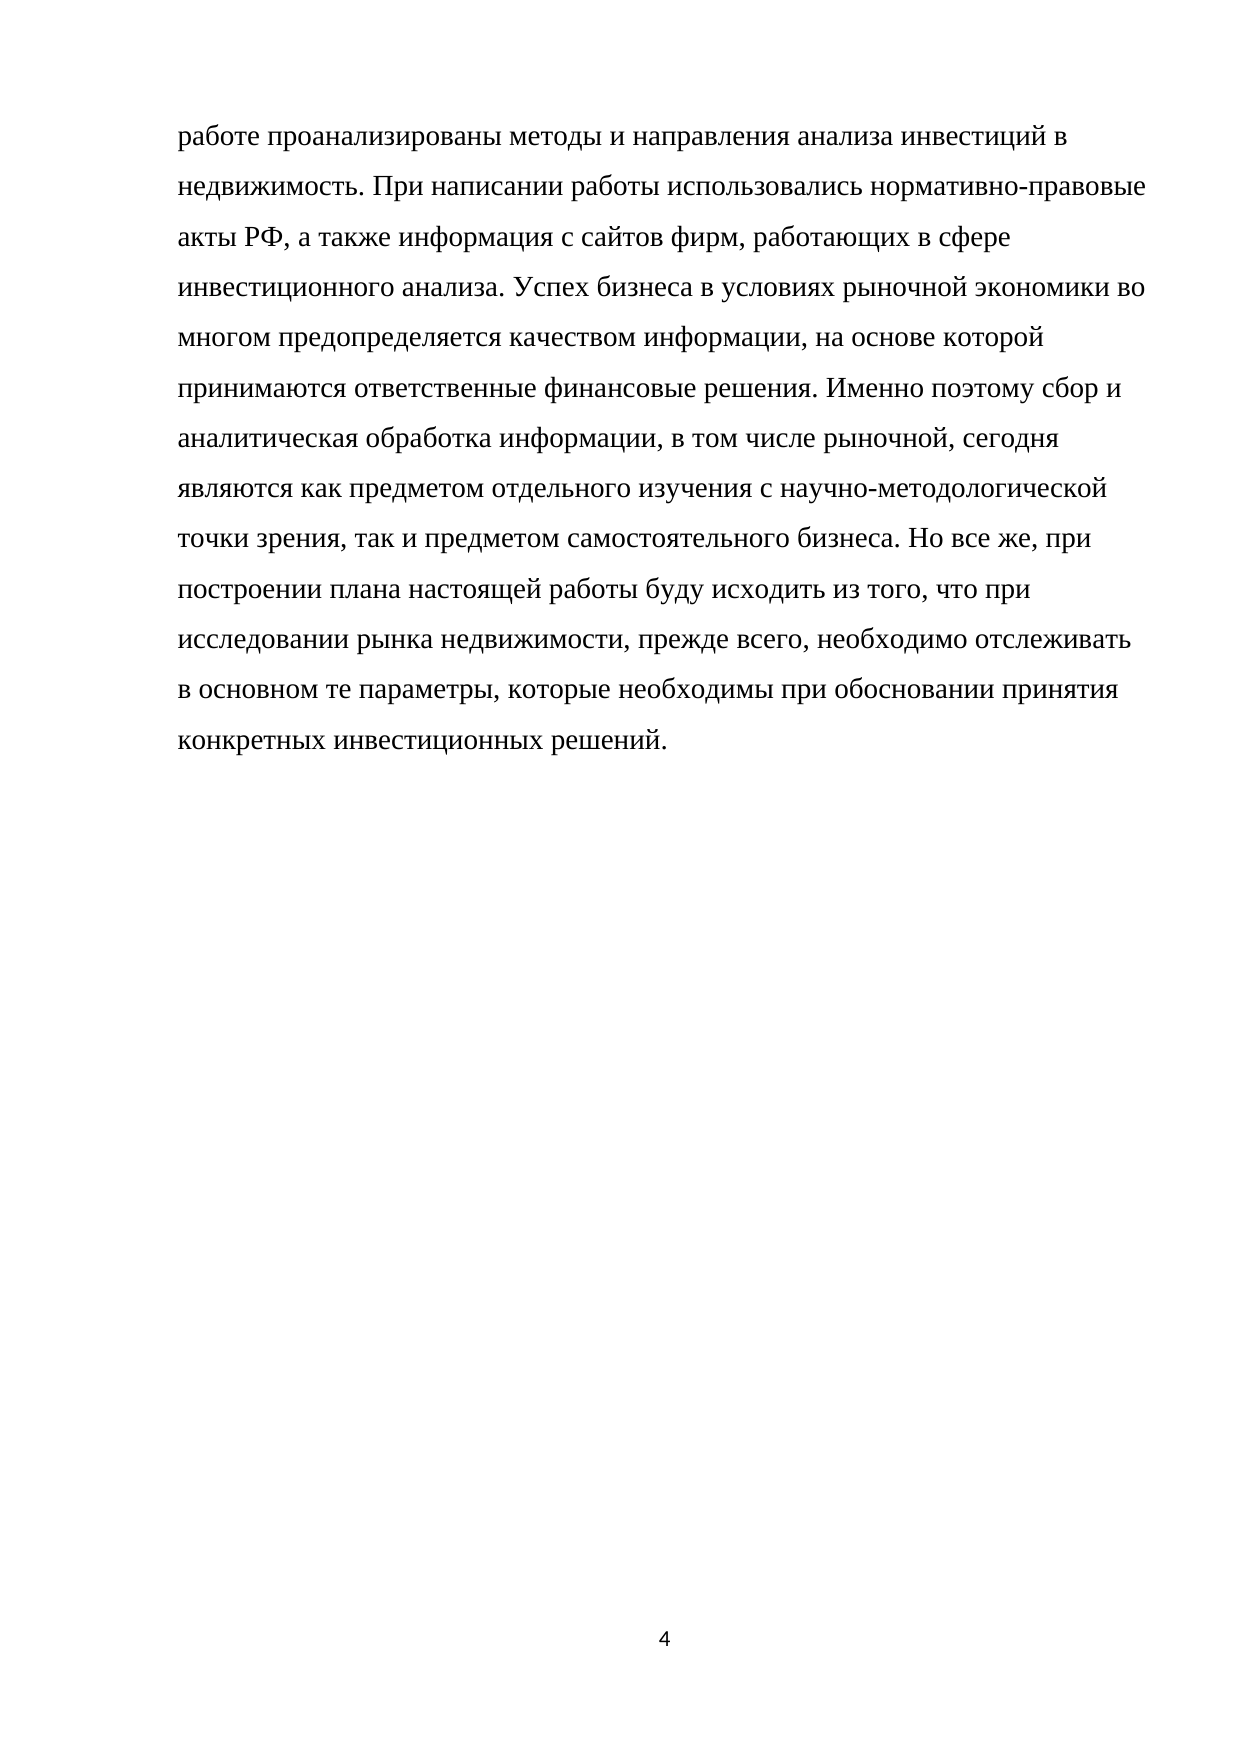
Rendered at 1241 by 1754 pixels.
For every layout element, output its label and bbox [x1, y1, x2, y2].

text [177, 118, 1152, 755]
